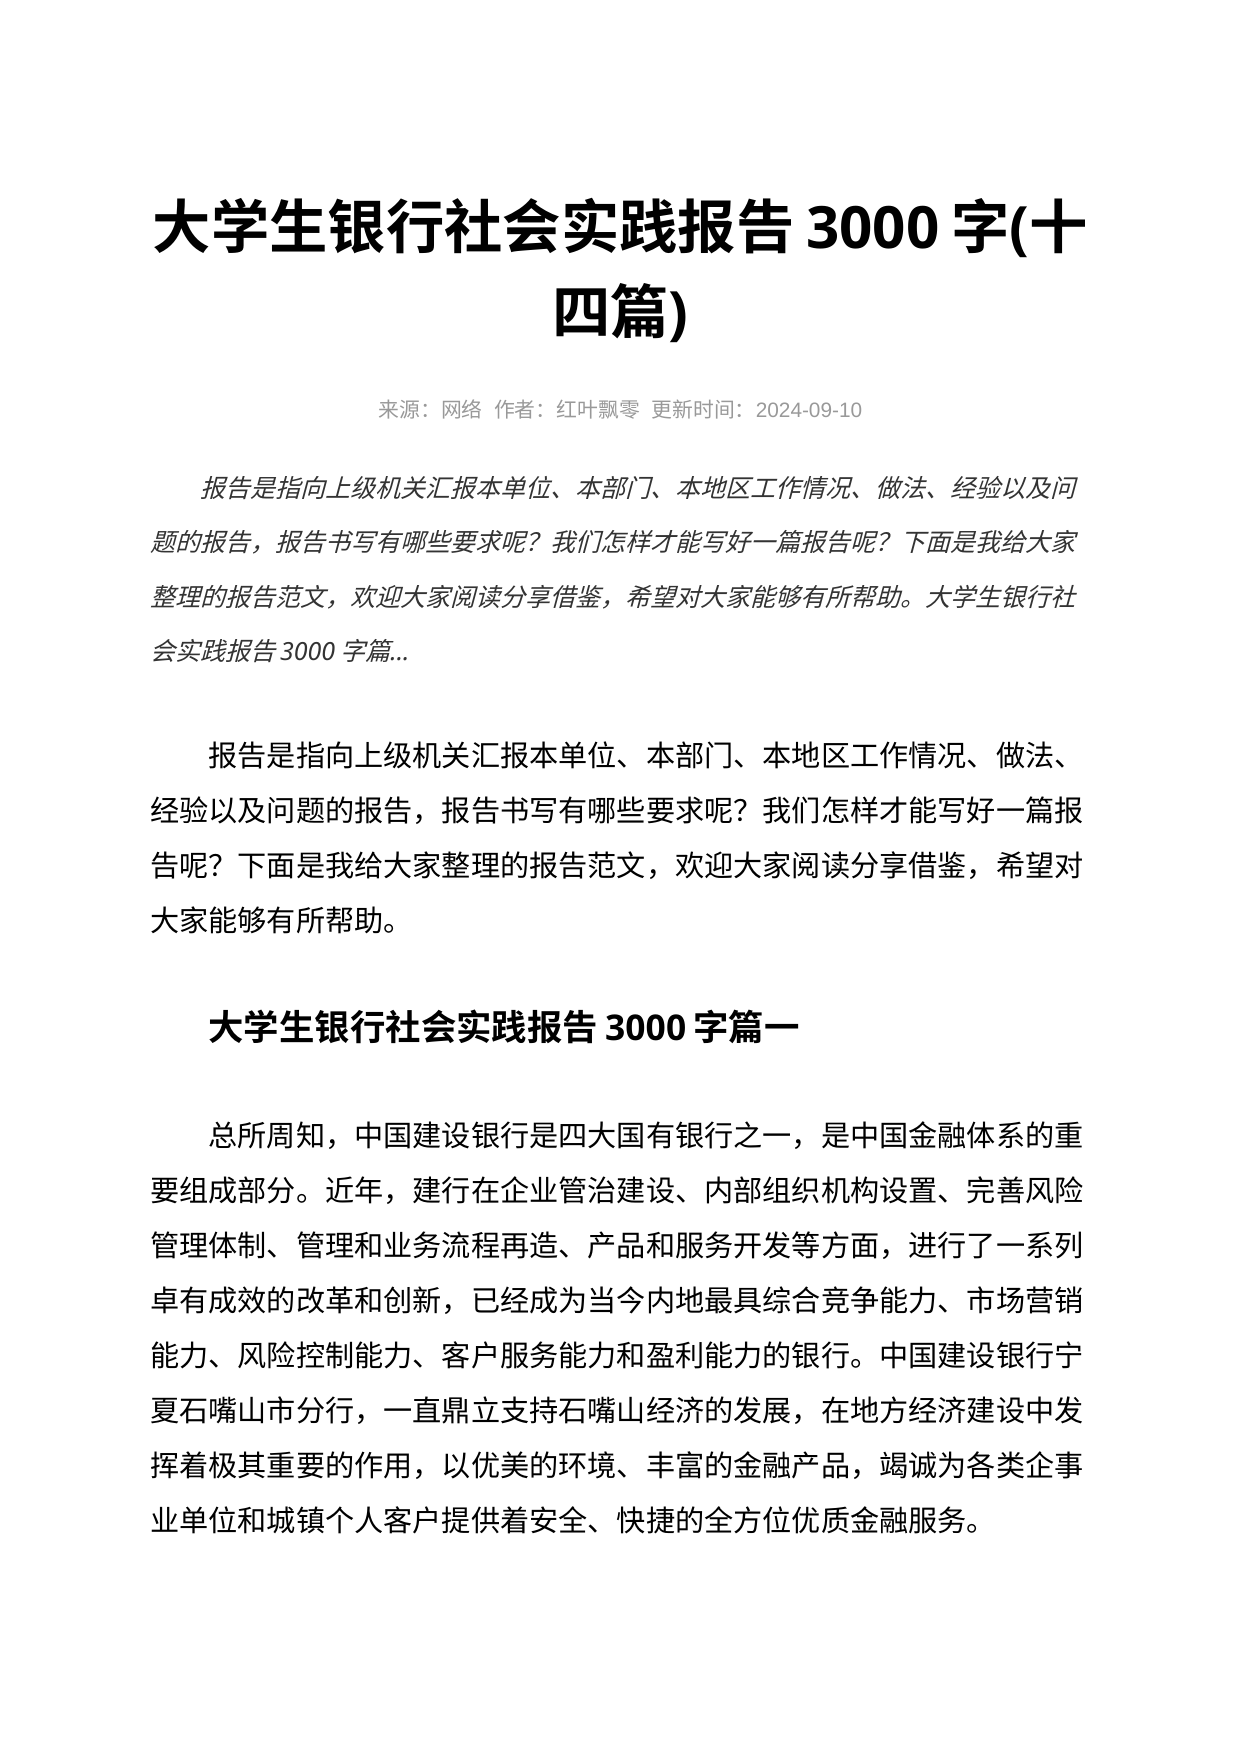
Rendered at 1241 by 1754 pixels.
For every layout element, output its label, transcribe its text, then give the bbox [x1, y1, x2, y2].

text 报告是指向上级机关汇报本单位、本部门、本地区工作情况、做法、经验以及问题的报告，报告书写有哪些要求呢？我们怎样才能写好一篇报告呢？下面是我给大家整理的报告范文，欢迎大家阅读分享借鉴，希望对大家能够有所帮助。 [150, 733, 1090, 940]
text 来源：网络 作者：红叶飘零 更新时间：2024-09-10 [150, 398, 1090, 422]
text 报告是指向上级机关汇报本单位、本部门、本地区工作情况、做法、经验以及问题的报告，报告书写有哪些要求呢？我们怎样才能写好一篇报告呢？下面是我给大家整理的报告范文，欢迎大家阅读分享借鉴，希望对大家能够有所帮助。大学生银行社会实践报告3000字篇... [150, 468, 1090, 668]
text 大学生银行社会实践报告3000字篇一 [150, 999, 1090, 1051]
text 总所周知，中国建设银行是四大国有银行之一，是中国金融体系的重要组成部分。近年，建行在企业管治建设、内部组织机构设置、完善风险管理体制、管理和业务流程再造、产品和服务开发等方面，进行了一系列卓有成效的改革和创新，已经成为当今内地最具综合竞争能力、市场营销能力、风险控制能力、客户服务能力和盈利能力的银行。中国建设银行宁夏石嘴山市分行，一直鼎立支持石嘴山经济的发展，在地方经济建设中发挥着极其重要的作用，以优美的环境、丰富的金融产品，竭诚为各类企事业单位和城镇个人客户提供着安全、快捷的全方位优质金融服务。 [150, 1113, 1090, 1539]
subtitle 大学生银行社会实践报告3000字(十四篇) [150, 181, 1090, 351]
